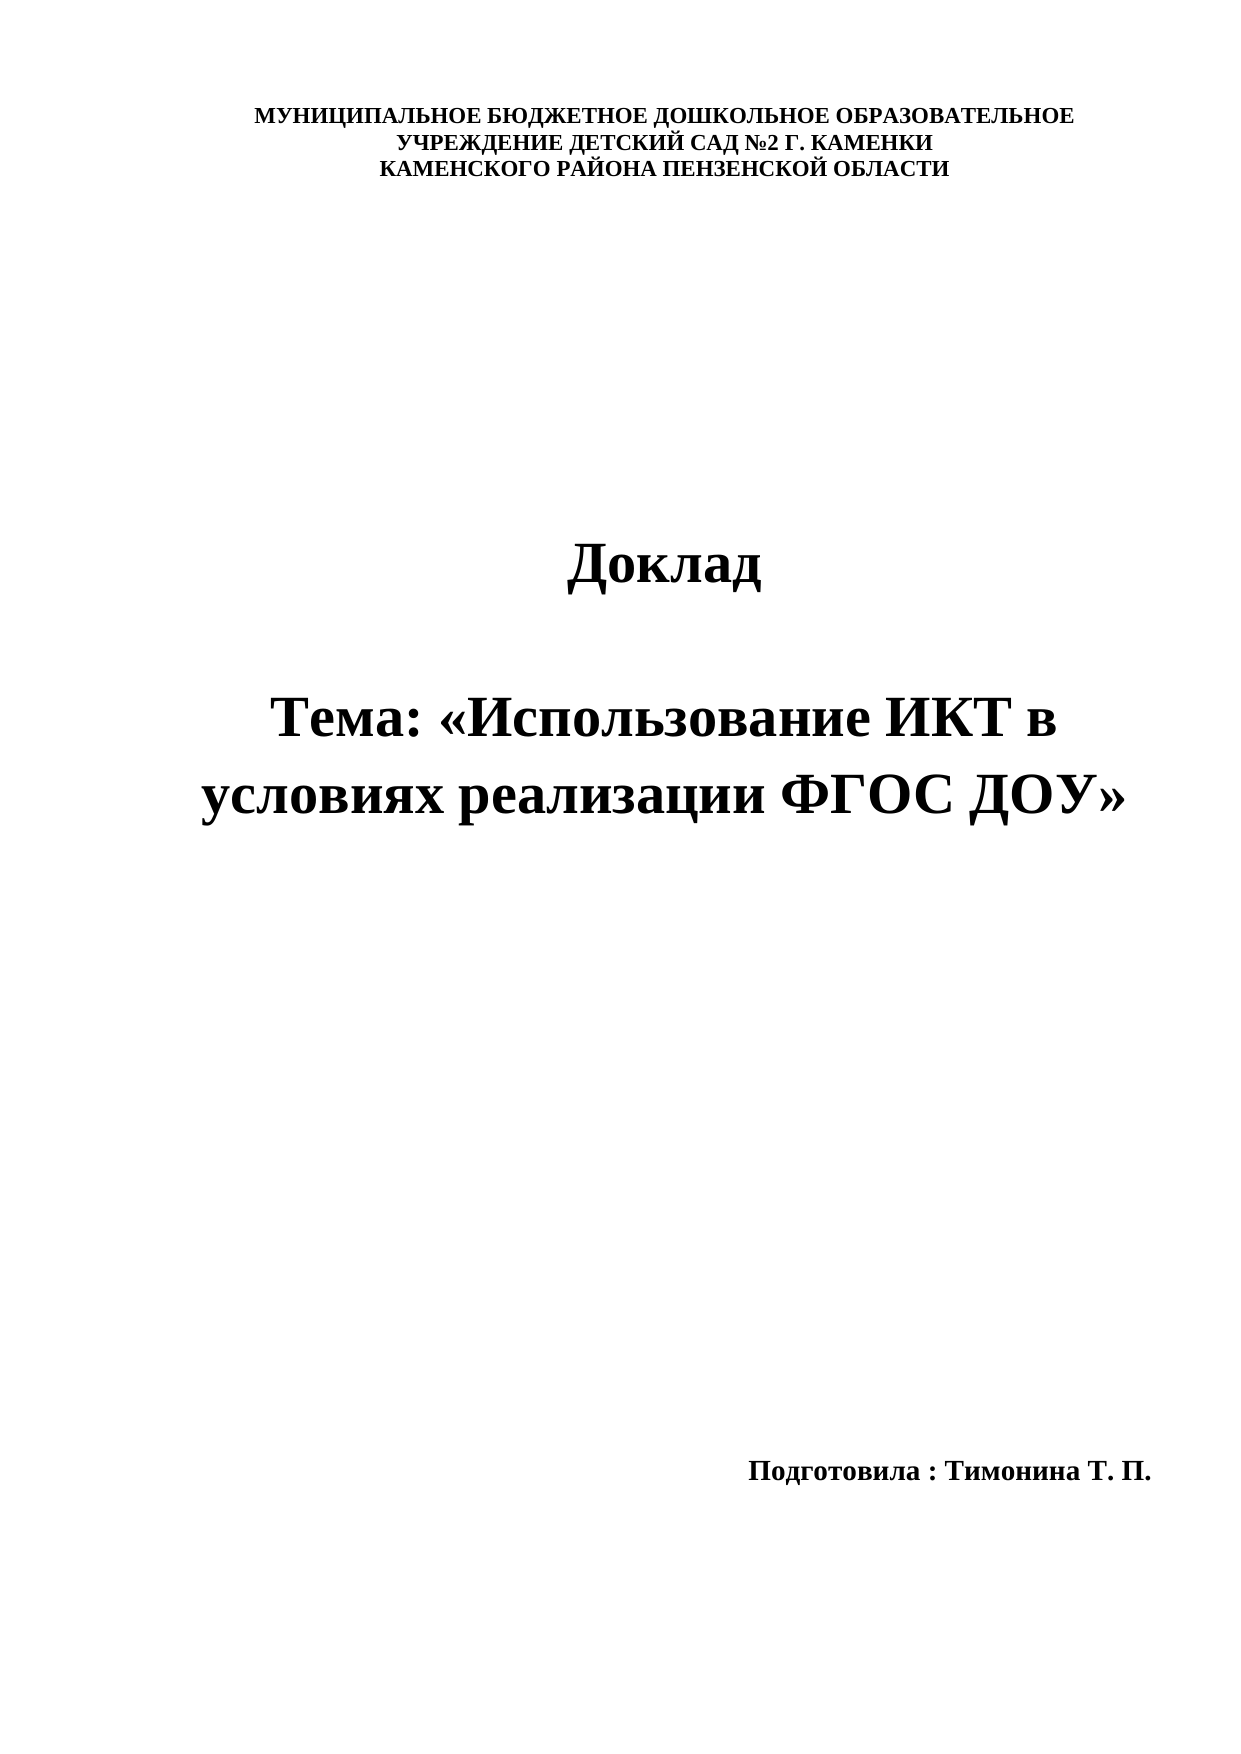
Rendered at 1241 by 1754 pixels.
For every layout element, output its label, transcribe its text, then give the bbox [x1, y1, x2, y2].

text Тема: «Использование ИКТ в условиях реализации ФГОС ДОУ» [177, 682, 1152, 827]
text МУНИЦИПАЛЬНОЕ БЮДЖЕТНОЕ ДОШКОЛЬНОЕ ОБРАЗОВАТЕЛЬНОЕ УЧРЕЖДЕНИЕ ДЕТСКИЙ САД №2 Г. КАМЕНКИ [177, 102, 1152, 155]
text КАМЕНСКОГО РАЙОНА ПЕНЗЕНСКОЙ ОБЛАСТИ [177, 155, 1152, 181]
text Подготовила : Тимонина Т. П. [177, 1453, 1152, 1487]
text Доклад [177, 528, 1152, 595]
